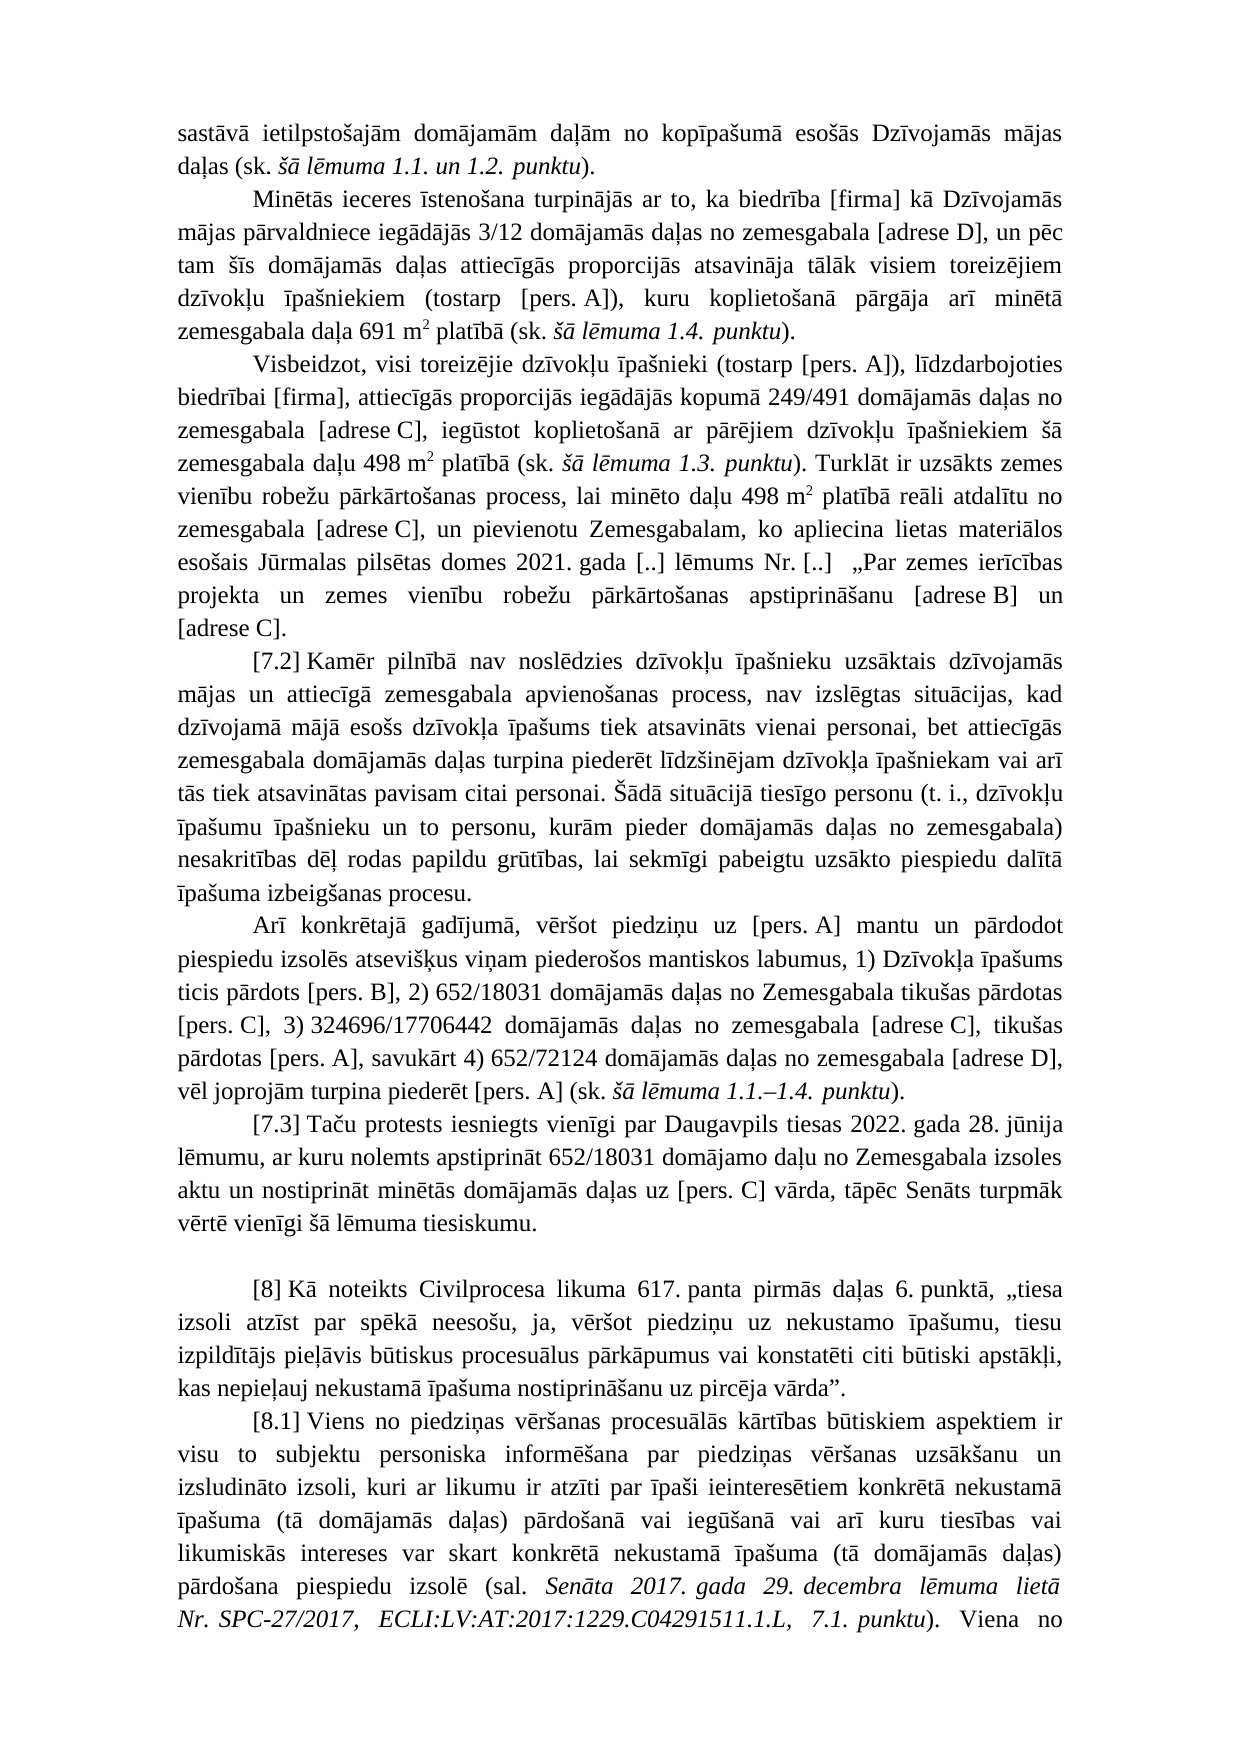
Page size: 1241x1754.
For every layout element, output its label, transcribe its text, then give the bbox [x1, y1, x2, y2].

text [7.3] Taču protests iesniegts vienīgi par Daugavpils tiesas 2022. gada 28. jūnija lēmumu, ar kuru nolemts apstiprināt 652/18031 domājamo daļu no Zemesgabala izsoles aktu un nostiprināt minētās domājamās daļas uz [pers. C] vārda, tāpēc Senāts turpmāk vērtē vienīgi šā lēmuma tiesiskumu. [177, 1109, 1063, 1237]
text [177, 1406, 1063, 1633]
text Minētās ieceres īstenošana turpinājās ar to, ka biedrība [firma] kā Dzīvojamās mājas pārvaldniece iegādājās 3/12 domājamās daļas no zemesgabala [adrese D], un pēc tam šīs domājamās daļas attiecīgās proporcijās atsavināja tālāk visiem toreizējiem dzīvokļu īpašniekiem (tostarp [pers. A]), kuru koplietošanā pārgāja arī minētā zemesgabala daļa 691 m2 platībā (sk. šā lēmuma 1.4. punktu). [177, 184, 1063, 345]
text [8] Kā noteikts Civilprocesa likuma 617. panta pirmās daļas 6. punktā, „tiesa izsoli atzīst par spēkā neesošu, ja, vēršot piedziņu uz nekustamo īpašumu, tiesu izpildītājs pieļāvis būtiskus procesuālus pārkāpumus vai konstatēti citi būtiski apstākļi, kas nepieļauj nekustamā īpašuma nostiprināšanu uz pircēja vārda”. [177, 1274, 1063, 1402]
text [7.2] Kamēr pilnībā nav noslēdzies dzīvokļu īpašnieku uzsāktais dzīvojamās mājas un attiecīgā zemesgabala apvienošanas process, nav izslēgtas situācijas, kad dzīvojamā mājā esošs dzīvokļa īpašums tiek atsavināts vienai personai, bet attiecīgās zemesgabala domājamās daļas turpina piederēt līdzšinējam dzīvokļa īpašniekam vai arī tās tiek atsavinātas pavisam citai personai. Šādā situācijā tiesīgo personu (t. i., dzīvokļu īpašumu īpašnieku un to personu, kurām pieder domājamās daļas no zemesgabala) nesakritības dēļ rodas papildu grūtības, lai sekmīgi pabeigtu uzsākto piespiedu dalītā īpašuma izbeigšanas procesu. [177, 646, 1063, 906]
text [177, 118, 1063, 180]
text Visbeidzot, visi toreizējie dzīvokļu īpašnieki (tostarp [pers. A]), līdzdarbojoties biedrībai [firma], attiecīgās proporcijās iegādājās kopumā 249/491 domājamās daļas no zemesgabala [adrese C], iegūstot koplietošanā ar pārējiem dzīvokļu īpašniekiem šā zemesgabala daļu 498 m2 platībā (sk. šā lēmuma 1.3. punktu). Turklāt ir uzsākts zemes vienību robežu pārkārtošanas process, lai minēto daļu 498 m2 platībā reāli atdalītu no zemesgabala [adrese C], un pievienotu Zemesgabalam, ko apliecina lietas materiālos esošais Jūrmalas pilsētas domes 2021. gada [..] lēmums Nr. [..] „Par zemes ierīcības projekta un zemes vienību robežu pārkārtošanas apstiprināšanu [adrese B] un [adrese C]. [177, 349, 1063, 642]
text Arī konkrētajā gadījumā, vēršot piedziņu uz [pers. A] mantu un pārdodot piespiedu izsolēs atsevišķus viņam piederošos mantiskos labumus, 1) Dzīvokļa īpašums ticis pārdots [pers. B], 2) 652/18031 domājamās daļas no Zemesgabala tikušas pārdotas [pers. C], 3) 324696/17706442 domājamās daļas no zemesgabala [adrese C], tikušas pārdotas [pers. A], savukārt 4) 652/72124 domājamās daļas no zemesgabala [adrese D], vēl joprojām turpina piederēt [pers. A] (sk. šā lēmuma 1.1.–1.4. punktu). [177, 911, 1063, 1104]
